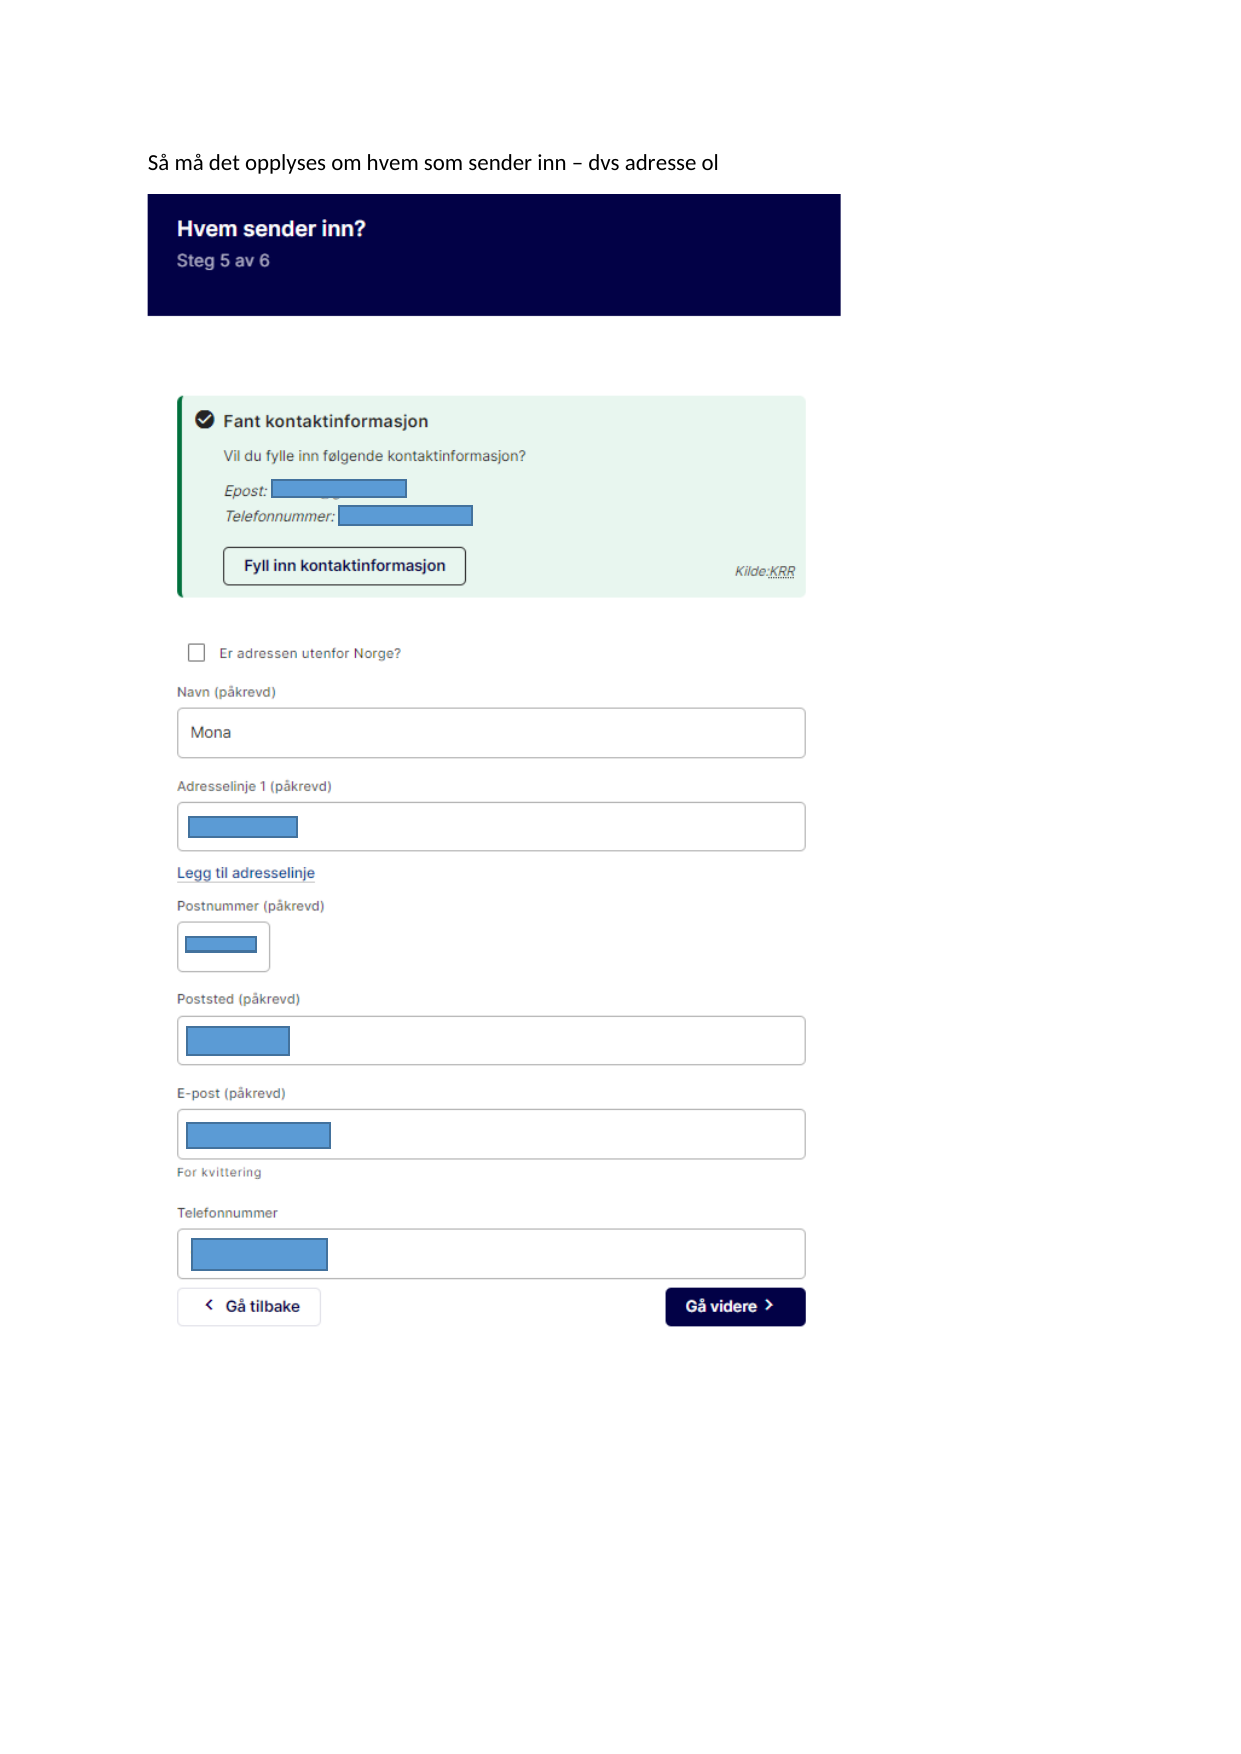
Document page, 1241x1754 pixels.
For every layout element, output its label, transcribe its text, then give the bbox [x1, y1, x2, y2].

picture [147, 194, 841, 1347]
text Så må det opplyses om hvem som sender inn – dvs adresse ol [148, 148, 1093, 176]
